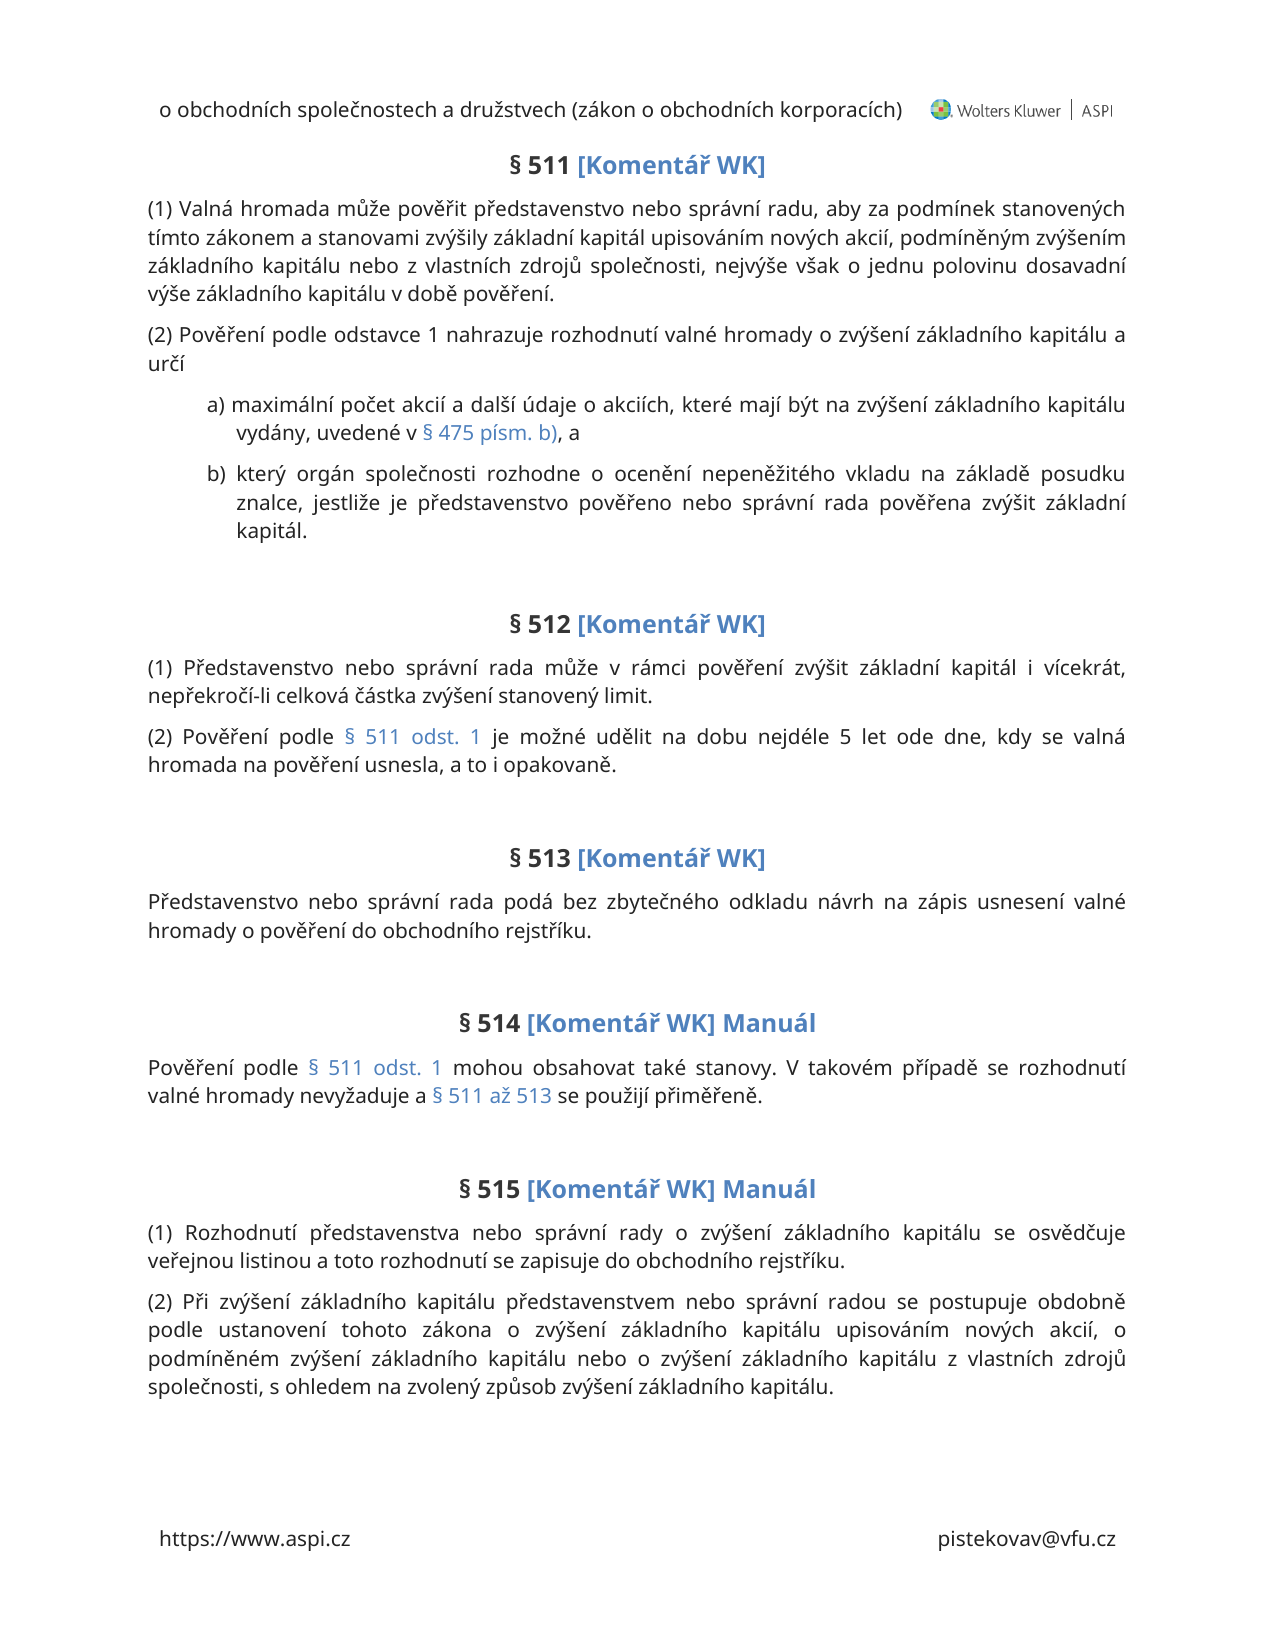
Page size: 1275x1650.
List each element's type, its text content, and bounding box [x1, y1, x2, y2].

picture [927, 94, 1119, 124]
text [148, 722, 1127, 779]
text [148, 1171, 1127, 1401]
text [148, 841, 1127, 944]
text § 511 [Komentář WK] [148, 148, 1127, 182]
text b) který orgán společnosti rozhodne o ocenění nepeněžitého vkladu na základě posudku znalce, jestliže je představenstvo pověřeno nebo správní rada pověřena zvýšit základní kapitál. [207, 459, 1127, 544]
text (2) Pověření podle odstavce 1 nahrazuje rozhodnutí valné hromady o zvýšení základního kapitálu a určí [148, 320, 1127, 377]
text a) maximální počet akcií a další údaje o akciích, které mají být na zvýšení základního kapitálu vydány, uvedené v § 475 písm. b), a [207, 390, 1127, 447]
text § 512 [Komentář WK] [148, 606, 1127, 640]
text (1) Valná hromada může pověřit představenstvo nebo správní radu, aby za podmínek stanovených tímto zákonem a stanovami zvýšily základní kapitál upisováním nových akcií, podmíněným zvýšením základního kapitálu nebo z vlastních zdrojů společnosti, nejvýše však o jednu polovinu dosavadní výše základního kapitálu v době pověření. [148, 194, 1127, 308]
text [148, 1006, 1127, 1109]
text (1) Představenstvo nebo správní rada může v rámci pověření zvýšit základní kapitál i vícekrát, nepřekročí-li celková částka zvýšení stanovený limit. [148, 653, 1127, 710]
